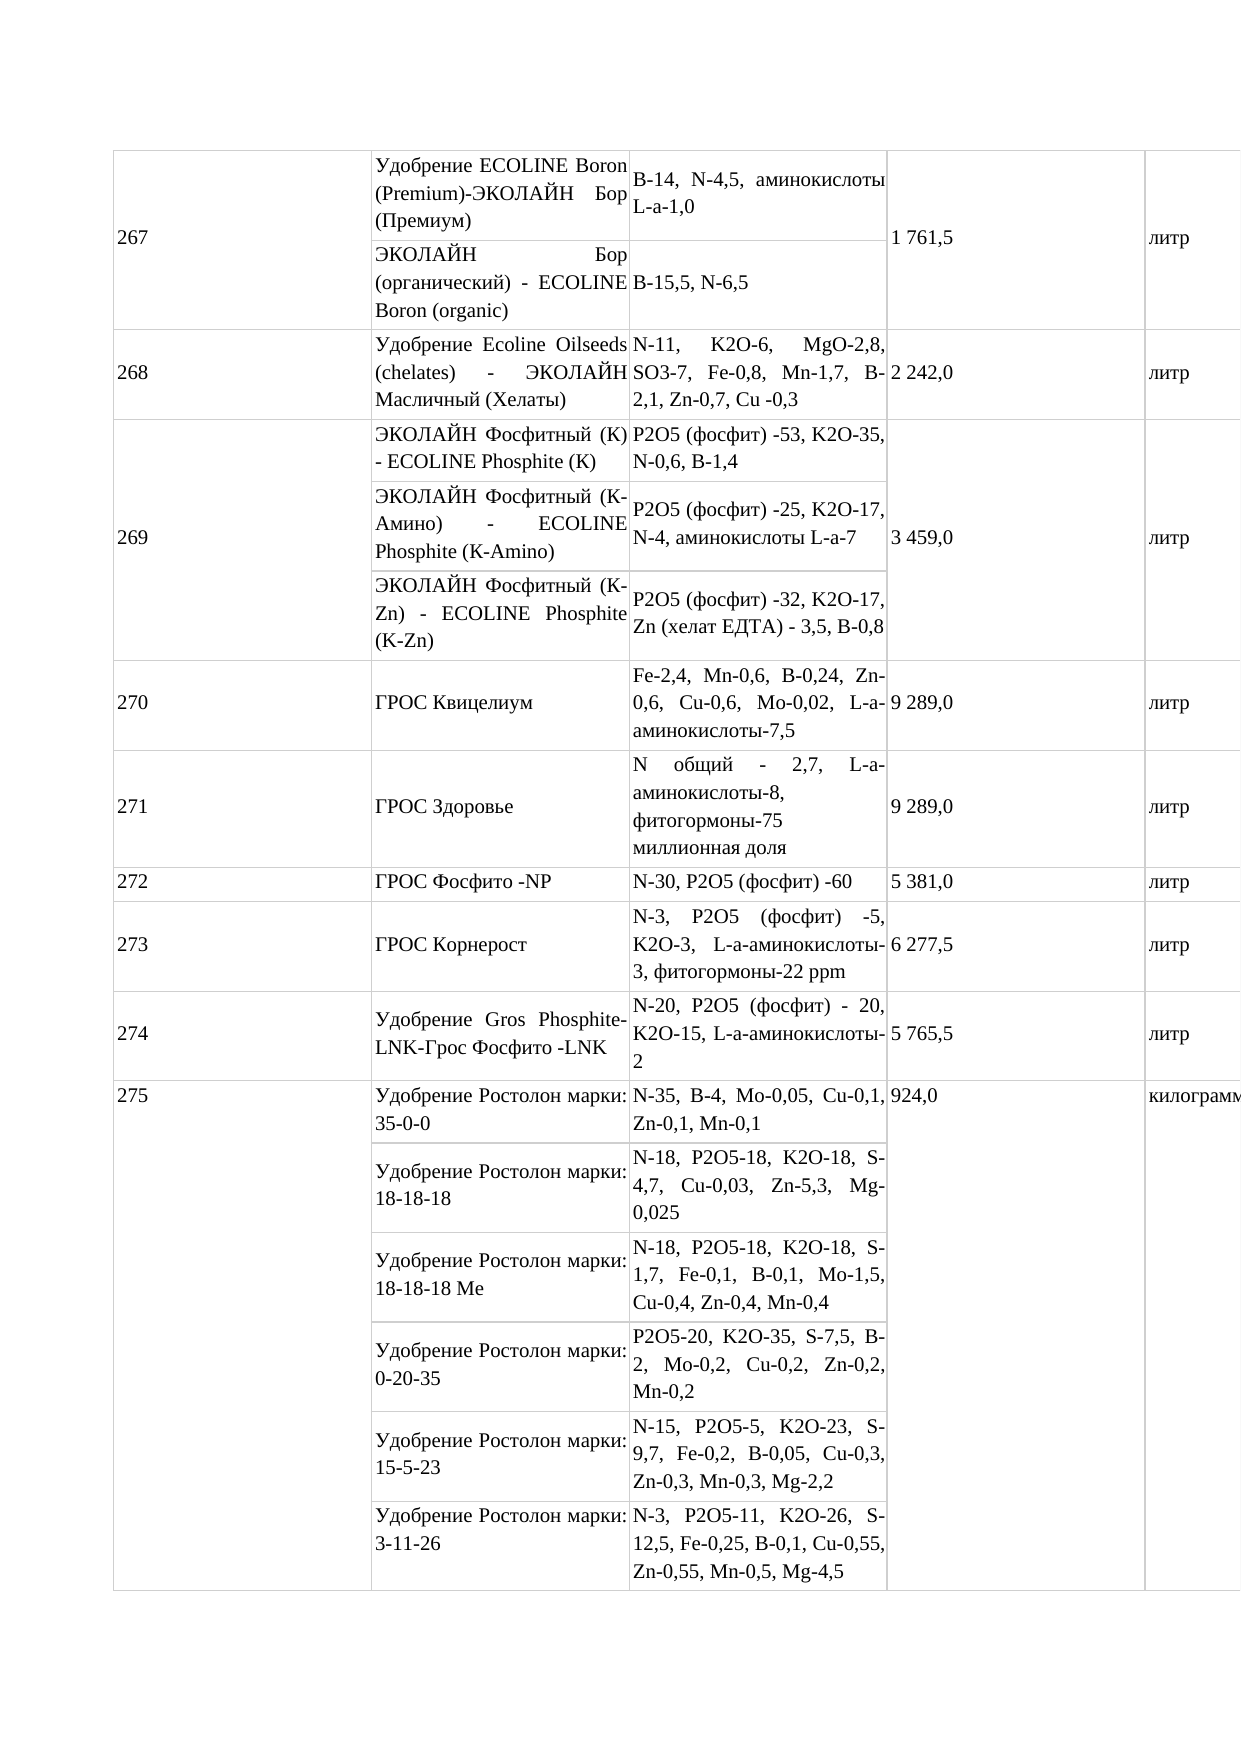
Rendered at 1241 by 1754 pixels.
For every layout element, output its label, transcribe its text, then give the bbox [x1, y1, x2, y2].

table_cell 2 242,0 [888, 330, 1144, 419]
table_cell Удобрение Ростолон марки: 3-11-26 [372, 1502, 629, 1590]
table_cell ГРОС Фосфито -NP [372, 868, 629, 901]
table_cell 272 [114, 868, 371, 901]
table_cell B-14, N-4,5, аминокислоты L-a-1,0 [630, 151, 886, 239]
table_cell ГРОС Здоровье [372, 751, 629, 867]
table_cell 9 289,0 [888, 751, 1144, 867]
table_cell N-15, P2O5-5, K2O-23, S-9,7, Fe-0,2, B-0,05, Cu-0,3, Zn-0,3, Mn-0,3, Mg-2,2 [630, 1412, 886, 1501]
table_cell N-18, P2O5-18, K2O-18, S-1,7, Fe-0,1, B-0,1, Mo-1,5, Cu-0,4, Zn-0,4, Mn-0,4 [630, 1233, 886, 1321]
table_cell Удобрение Ростолон марки: 18-18-18 Ме [372, 1233, 629, 1321]
table_cell 273 [114, 902, 371, 991]
table_cell ЭКОЛАЙН Фосфитный (К-Zn) - ECOLINE Phosphite (K-Zn) [372, 572, 629, 660]
table_cell N-35, B-4, Mo-0,05, Cu-0,1, Zn-0,1, Mn-0,1 [630, 1081, 886, 1142]
table_cell Удобрение Ростолон марки: 35-0-0 [372, 1081, 629, 1142]
table_cell 5 765,5 [888, 992, 1144, 1080]
table_cell Удобрение Ростолон марки: 18-18-18 [372, 1144, 629, 1232]
table_cell литр [1146, 902, 1240, 991]
table_cell 270 [114, 661, 371, 749]
table_cell Удобрение Ростолон марки: 15-5-23 [372, 1412, 629, 1501]
table_cell ГРОС Квицелиум [372, 661, 629, 749]
table_cell Удобрение Ecoline Oilseeds (chelates) - ЭКОЛАЙН Масличный (Хелаты) [372, 330, 629, 419]
table_cell литр [1146, 868, 1240, 901]
table_cell B-15,5, N-6,5 [630, 241, 886, 329]
table_cell ЭКОЛАЙН Фосфитный (К-Амино) - ECOLINE Phosphite (К-Amino) [372, 482, 629, 570]
table_cell 9 289,0 [888, 661, 1144, 749]
table_cell N-11, K2O-6, MgO-2,8, SO3-7, Fe-0,8, Mn-1,7, B-2,1, Zn-0,7, Cu -0,3 [630, 330, 886, 419]
table_cell Удобрение ECOLINE Boron (Premium)-ЭКОЛАЙН Бор (Премиум) [372, 151, 629, 239]
table_cell литр [1146, 151, 1240, 329]
table_cell ЭКОЛАЙН Бор (органический) - ECOLINE Boron (organic) [372, 241, 629, 329]
table_cell P2O5 (фосфит) -53, K2O-35, N-0,6, B-1,4 [630, 420, 886, 481]
table_cell литр [1146, 751, 1240, 867]
table_cell Fe-2,4, Mn-0,6, B-0,24, Zn-0,6, Cu-0,6, Mo-0,02, L-a-aминокислоты-7,5 [630, 661, 886, 749]
table_cell N-30, P2O5 (фосфит) -60 [630, 868, 886, 901]
table_cell 275 [114, 1081, 371, 1590]
table_cell Удобрение Gros Phosphite-LNK-Грос Фосфито -LNK [372, 992, 629, 1080]
table_cell N-3, P2O5-11, K2O-26, S-12,5, Fe-0,25, B-0,1, Cu-0,55, Zn-0,55, Mn-0,5, Mg-4,5 [630, 1502, 886, 1590]
table_cell Удобрение Ростолон марки: 0-20-35 [372, 1323, 629, 1411]
table_cell P2O5-20, K2O-35, S-7,5, B-2, Mo-0,2, Cu-0,2, Zn-0,2, Mn-0,2 [630, 1323, 886, 1411]
table_cell N-20, P2O5 (фосфит) - 20, K2O-15, L-a-aминокислоты-2 [630, 992, 886, 1080]
table_cell 924,0 [888, 1081, 1144, 1590]
table_cell 6 277,5 [888, 902, 1144, 991]
table_cell 271 [114, 751, 371, 867]
table_cell P2O5 (фосфит) -32, K2O-17, Zn (хелат ЕДТА) - 3,5, B-0,8 [630, 572, 886, 660]
table_cell литр [1146, 661, 1240, 749]
table_cell N общий - 2,7, L-a-aминокислоты-8, фитогормоны-75 миллионная доля [630, 751, 886, 867]
table_cell литр [1146, 992, 1240, 1080]
table_cell 268 [114, 330, 371, 419]
table_cell 1 761,5 [888, 151, 1144, 329]
table_cell N-3, P2O5 (фосфит) -5, K2O-3, L-a-aминокислоты-3, фитогормоны-22 ррm [630, 902, 886, 991]
table_cell литр [1146, 330, 1240, 419]
table_cell ЭКОЛАЙН Фосфитный (К) - ECOLINE Phosphite (К) [372, 420, 629, 481]
table_cell P2O5 (фосфит) -25, K2O-17, N-4, aминокислоты L-a-7 [630, 482, 886, 570]
table_cell 267 [114, 151, 371, 329]
table_cell 274 [114, 992, 371, 1080]
table_cell литр [1146, 420, 1240, 660]
table_cell 5 381,0 [888, 868, 1144, 901]
table_cell N-18, P2O5-18, K2O-18, S-4,7, Cu-0,03, Zn-5,3, Mg-0,025 [630, 1144, 886, 1232]
table_cell ГРОС Корнерост [372, 902, 629, 991]
table_cell килограмм [1146, 1081, 1240, 1590]
table_cell 3 459,0 [888, 420, 1144, 660]
table_cell 269 [114, 420, 371, 660]
